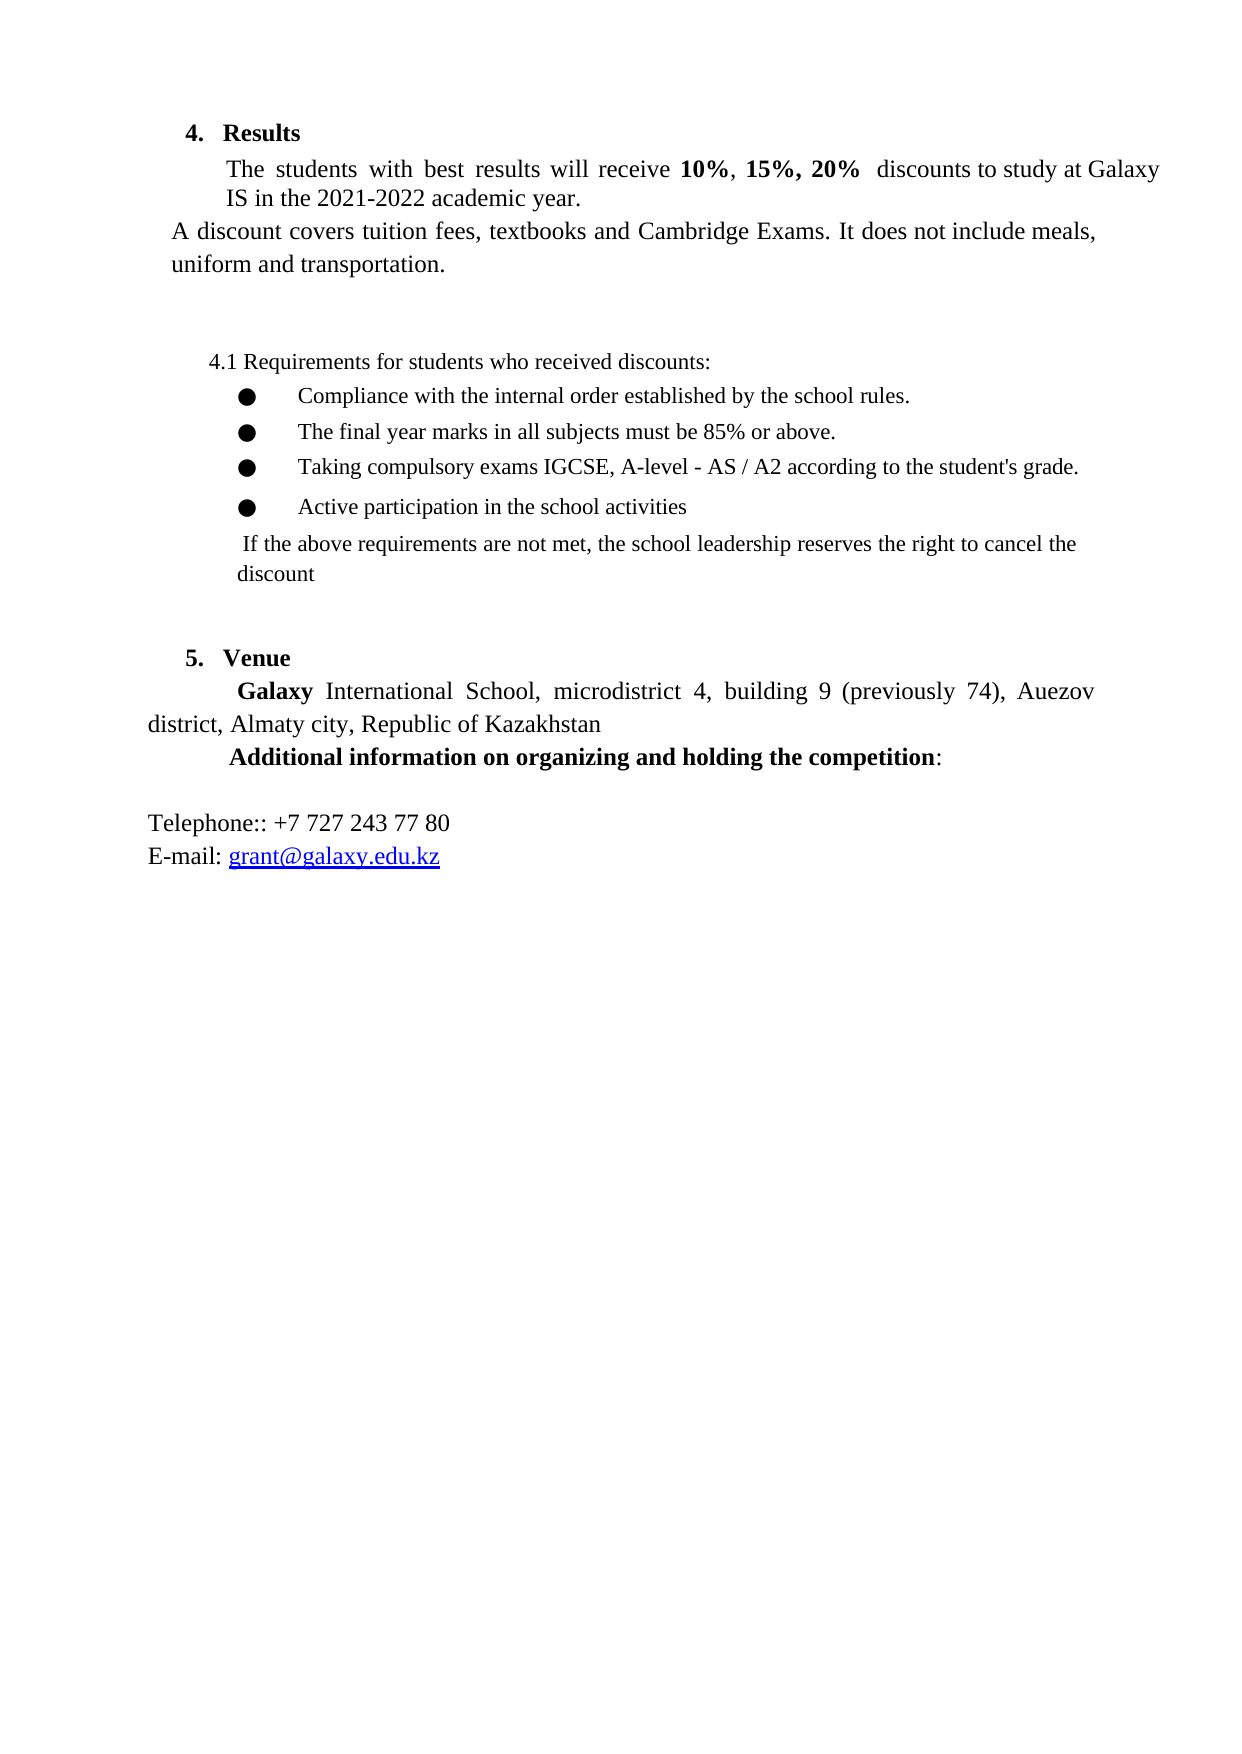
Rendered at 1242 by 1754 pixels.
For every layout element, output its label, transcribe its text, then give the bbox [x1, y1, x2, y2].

text The students with best results will receive 10%, 15%, 20% discounts to study at Galaxy IS in the 2021-2022 academic year. [226, 154, 1162, 212]
text Galaxy International School, microdistrict 4, building 9 (previously 74), Auezov district, Almaty city, Republic of Kazakhstan [148, 676, 1162, 738]
list Results [185, 118, 1162, 147]
text E-mail: grant@galaxy.edu.kz [148, 841, 441, 870]
text Telephone:: +7 727 243 77 80 [148, 808, 1162, 837]
list If the above requirements are not met, the school leadership reserves the right to cancel the discount [237, 530, 1086, 586]
subtitle Venue [185, 643, 1162, 672]
list Active participation in the school activities [148, 490, 1086, 521]
text 4.1 Requirements for students who received discounts: [125, 348, 1162, 375]
list The final year marks in all subjects must be 85% or above. [237, 414, 1162, 446]
text A discount covers tuition fees, textbooks and Cambridge Exams. It does not include meals, uniform and transportation. [171, 216, 1162, 278]
list Compliance with the internal order established by the school rules. [237, 379, 1162, 411]
subtitle Additional information on organizing and holding the competition: [229, 742, 1162, 771]
list Taking compulsory exams IGCSE, A-level - AS / A2 according to the student's grade. [148, 450, 1086, 481]
